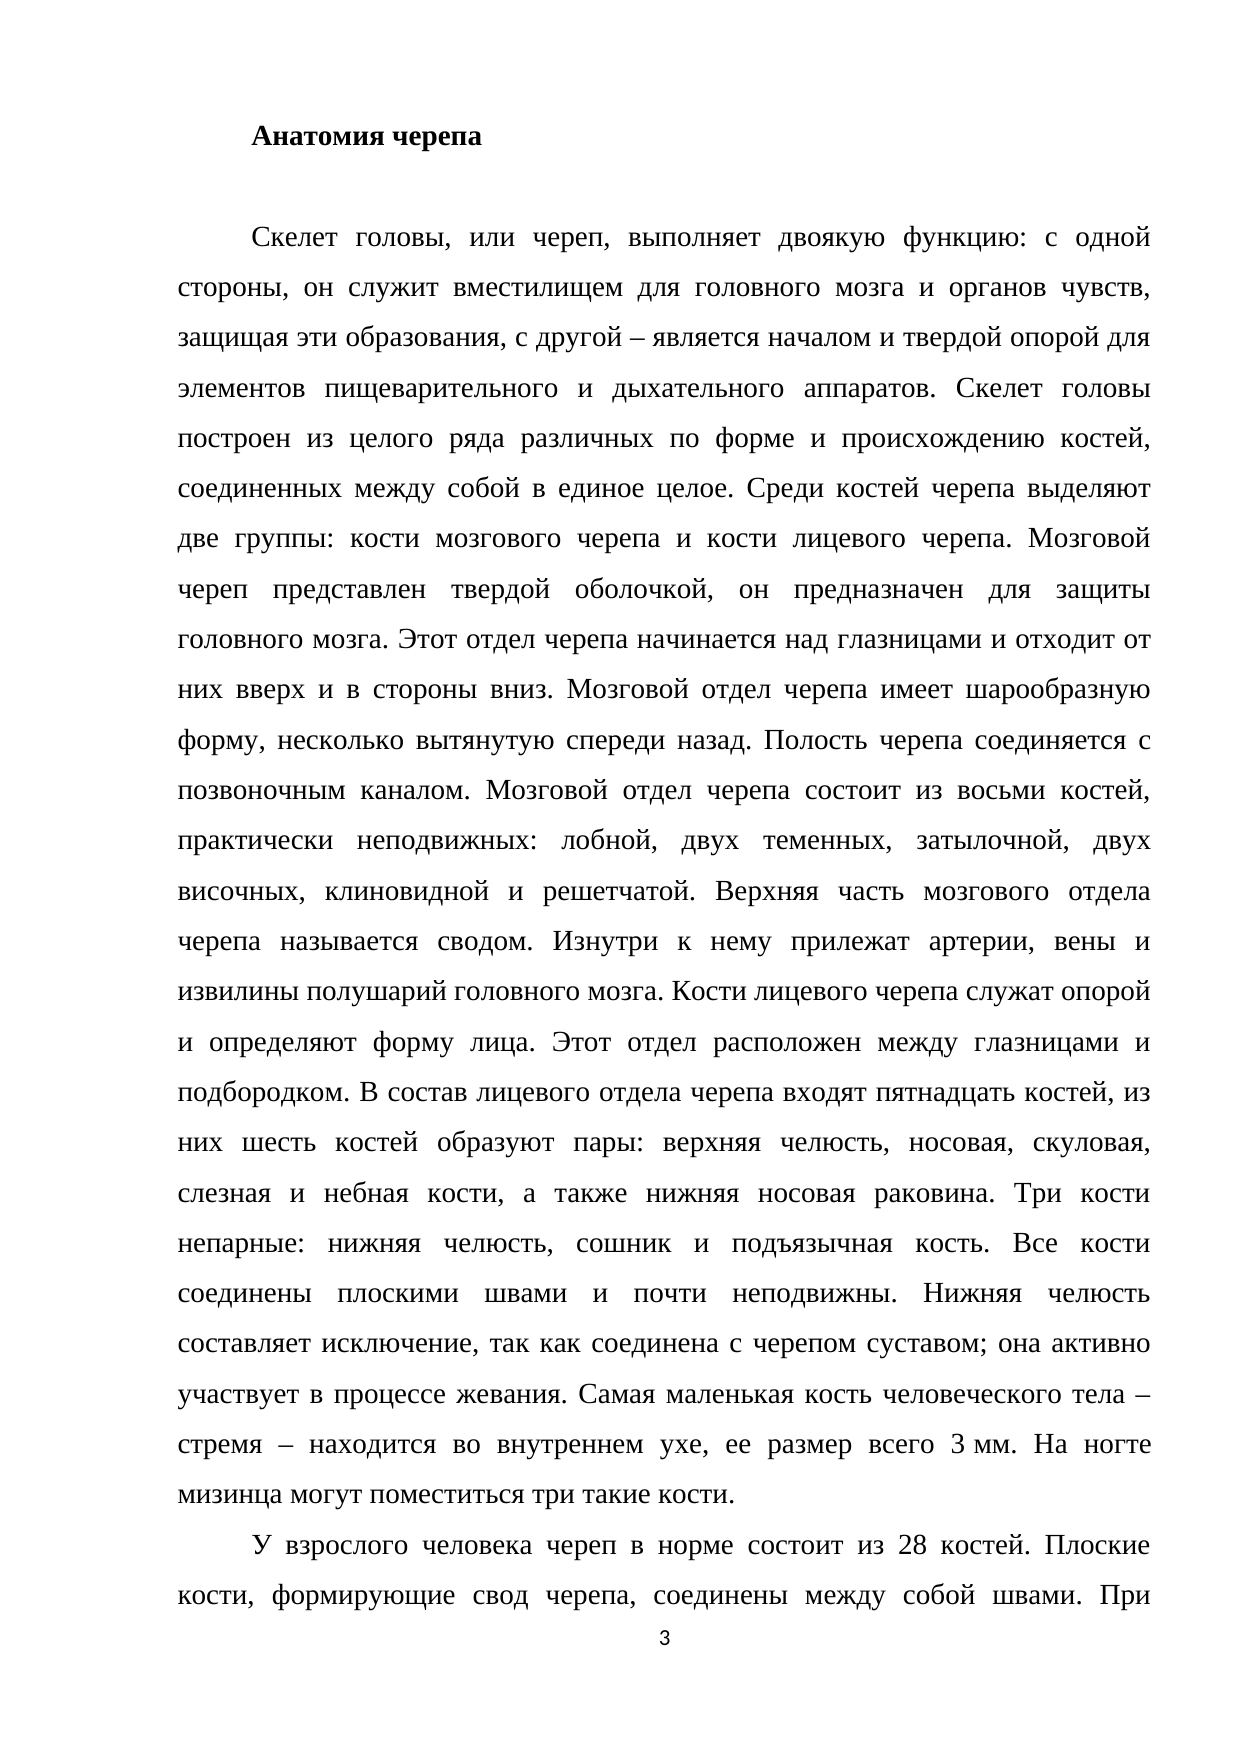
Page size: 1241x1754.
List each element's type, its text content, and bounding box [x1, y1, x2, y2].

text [177, 1527, 1152, 1611]
text Анатомия черепа [177, 118, 1152, 152]
text Скелет головы, или череп, выполняет двоякую функцию: с одной стороны, он служит вместилищем для головного мозга и органов чувств, защищая эти образования, с другой – является началом и твердой опорой для элементов пищеварительного и дыхательного аппаратов. Скелет головы построен из целого ряда различных по форме и происхождению костей, соединенных между собой в единое целое. Среди костей черепа выделяют две группы: кости мозгового черепа и кости лицевого черепа. Мозговой череп представлен твердой оболочкой, он предназначен для защиты головного мозга. Этот отдел черепа начинается над глазницами и отходит от них вверх и в стороны вниз. Мозговой отдел черепа имеет шарообразную форму, несколько вытянутую спереди назад. Полость черепа соединяется с позвоночным каналом. Мозговой отдел черепа состоит из восьми костей, практически неподвижных: лобной, двух теменных, затылочной, двух височных, клиновидной и решетчатой. Верхняя часть мозгового отдела черепа называется сводом. Изнутри к нему прилежат артерии, вены и извилины полушарий головного мозга. Кости лицевого черепа служат опорой и определяют форму лица. Этот отдел расположен между глазницами и подбородком. В состав лицевого отдела черепа входят пятнадцать костей, из них шесть костей образуют пары: верхняя челюсть, носовая, скуловая, слезная и небная кости, а также нижняя носовая раковина. Три кости непарные: нижняя челюсть, сошник и подъязычная кость. Все кости соединены плоскими швами и почти неподвижны. Нижняя челюсть составляет исключение, так как соединена с черепом суставом; она активно участвует в процессе жевания. Самая маленькая кость человеческого тела – стремя – находится во внутреннем ухе, ее размер всего 3 мм. На ногте мизинца могут поместиться три такие кости. [177, 219, 1152, 1510]
